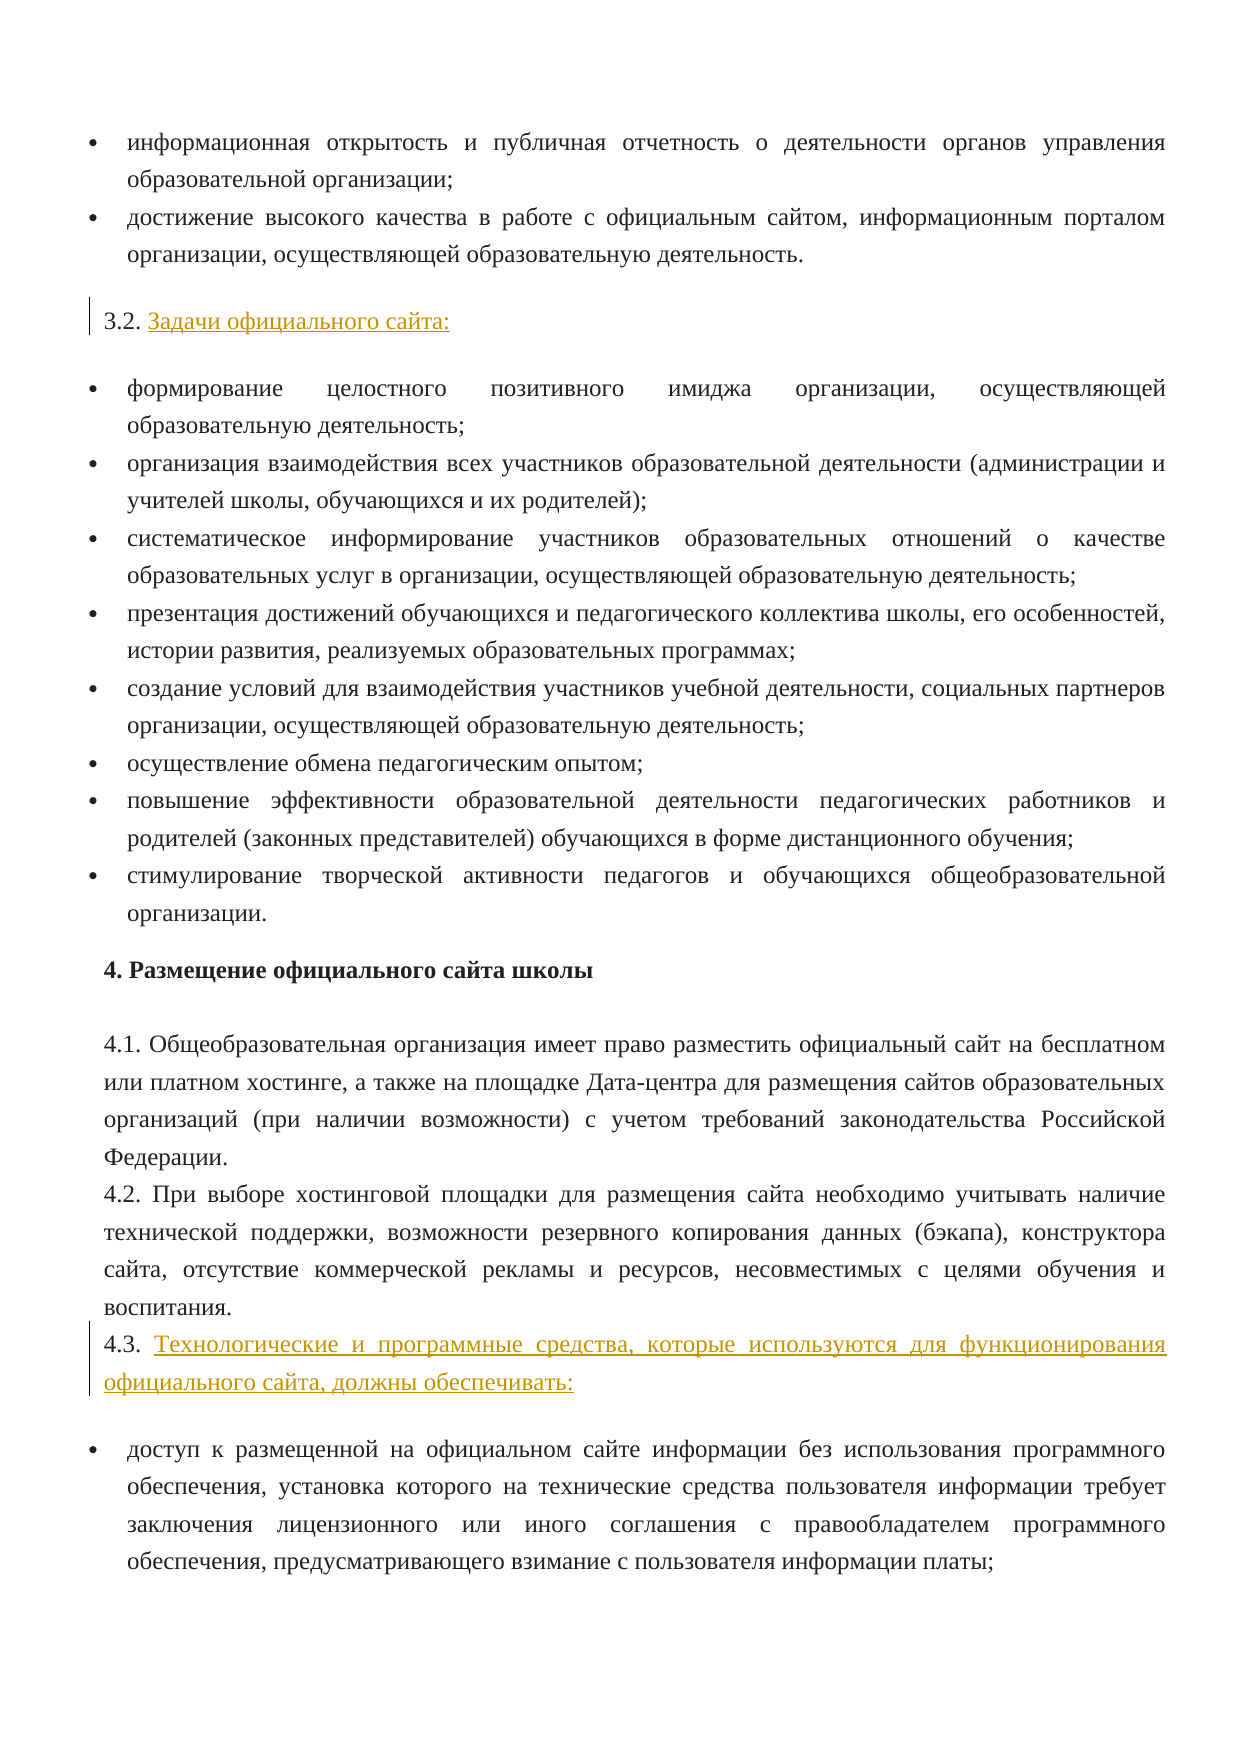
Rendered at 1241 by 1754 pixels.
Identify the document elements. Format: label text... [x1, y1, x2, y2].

list стимулирование творческой активности педагогов и обучающихся общеобразовательной организации. [89, 851, 1167, 926]
list достижение высокого качества в работе с официальным сайтом, информационным порталом организации, осуществляющей образовательную деятельность. [89, 193, 1167, 268]
list осуществление обмена педагогическим опытом; [89, 739, 1167, 776]
subtitle 4. Размещение официального сайта школы [103, 956, 1167, 984]
list организация взаимодействия всех участников образовательной деятельности (администрации и учителей школы, обучающихся и их родителей); [89, 439, 1167, 514]
list доступ к размещенной на официальном сайте информации без использования программного обеспечения, установка которого на технические средства пользователя информации требует заключения лицензионного или иного соглашения с правообладателем программного обеспечения, предусматривающего взимание с пользователя информации платы; [89, 1425, 1167, 1575]
list формирование целостного позитивного имиджа организации, осуществляющей образовательную деятельность; [89, 364, 1167, 439]
list создание условий для взаимодействия участников учебной деятельности, социальных партнеров организации, осуществляющей образовательную деятельность; [89, 664, 1167, 739]
list информационная открытость и публичная отчетность о деятельности органов управления образовательной организации; [89, 118, 1167, 193]
list систематическое информирование участников образовательных отношений о качестве образовательных услуг в организации, осуществляющей образовательную деятельность; [89, 514, 1167, 589]
text 3.2. [103, 297, 1167, 335]
text 4.1. Общеобразовательная организация имеет право разместить официальный сайт на бесплатном или платном хостинге, а также на площадке Дата-центра для размещения сайтов образовательных организаций (при наличии возможности) с учетом требований законодательства Российской Федерации. 4.2. При выборе хостинговой площадки для размещения сайта необходимо учитывать наличие технической поддержки, возможности резервного копирования данных (бэкапа), конструктора сайта, отсутствие коммерческой рекламы и ресурсов, несовместимых с целями обучения и воспитания. 4.3. [103, 1021, 1167, 1396]
list презентация достижений обучающихся и педагогического коллектива школы, его особенностей, истории развития, реализуемых образовательных программах; [89, 589, 1167, 664]
list повышение эффективности образовательной деятельности педагогических работников и родителей (законных представителей) обучающихся в форме дистанционного обучения; [89, 776, 1167, 851]
